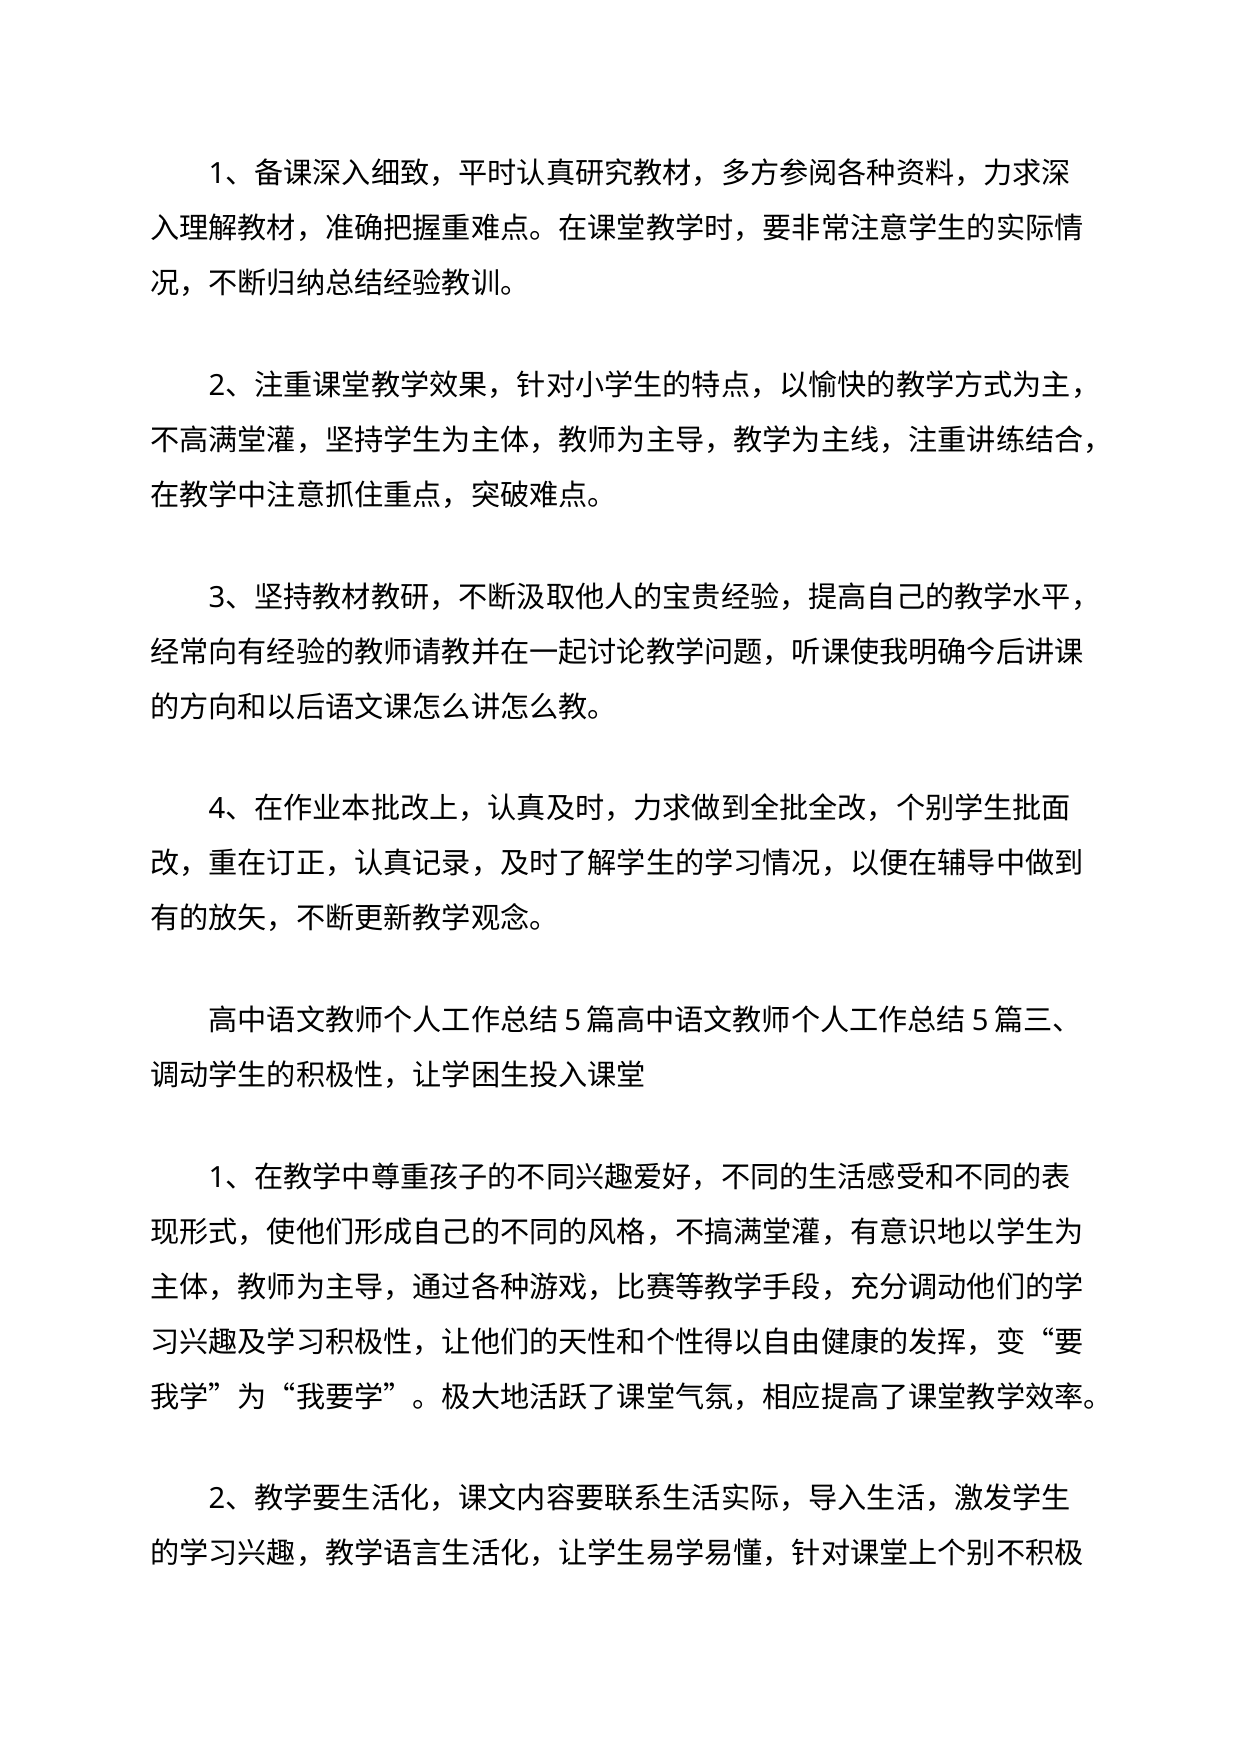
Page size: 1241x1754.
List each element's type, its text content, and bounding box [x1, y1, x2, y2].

text 高中语文教师个人工作总结5篇高中语文教师个人工作总结5篇三、调动学生的积极性，让学困生投入课堂 [150, 997, 1090, 1094]
text 1、在教学中尊重孩子的不同兴趣爱好，不同的生活感受和不同的表现形式，使他们形成自己的不同的风格，不搞满堂灌，有意识地以学生为主体，教师为主导，通过各种游戏，比赛等教学手段，充分调动他们的学习兴趣及学习积极性，让他们的天性和个性得以自由健康的发挥，变“要我学”为“我要学”。极大地活跃了课堂气氛，相应提高了课堂教学效率。 [150, 1153, 1090, 1415]
text 3、坚持教材教研，不断汲取他人的宝贵经验，提高自己的教学水平，经常向有经验的教师请教并在一起讨论教学问题，听课使我明确今后讲课的方向和以后语文课怎么讲怎么教。 [150, 573, 1090, 726]
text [150, 1475, 1090, 1572]
text 1、备课深入细致，平时认真研究教材，多方参阅各种资料，力求深入理解教材，准确把握重难点。在课堂教学时，要非常注意学生的实际情况，不断归纳总结经验教训。 [150, 150, 1090, 302]
text 2、注重课堂教学效果，针对小学生的特点，以愉快的教学方式为主，不高满堂灌，坚持学生为主体，教师为主导，教学为主线，注重讲练结合，在教学中注意抓住重点，突破难点。 [150, 362, 1090, 514]
text 4、在作业本批改上，认真及时，力求做到全批全改，个别学生批面改，重在订正，认真记录，及时了解学生的学习情况，以便在辅导中做到有的放矢，不断更新教学观念。 [150, 785, 1090, 937]
